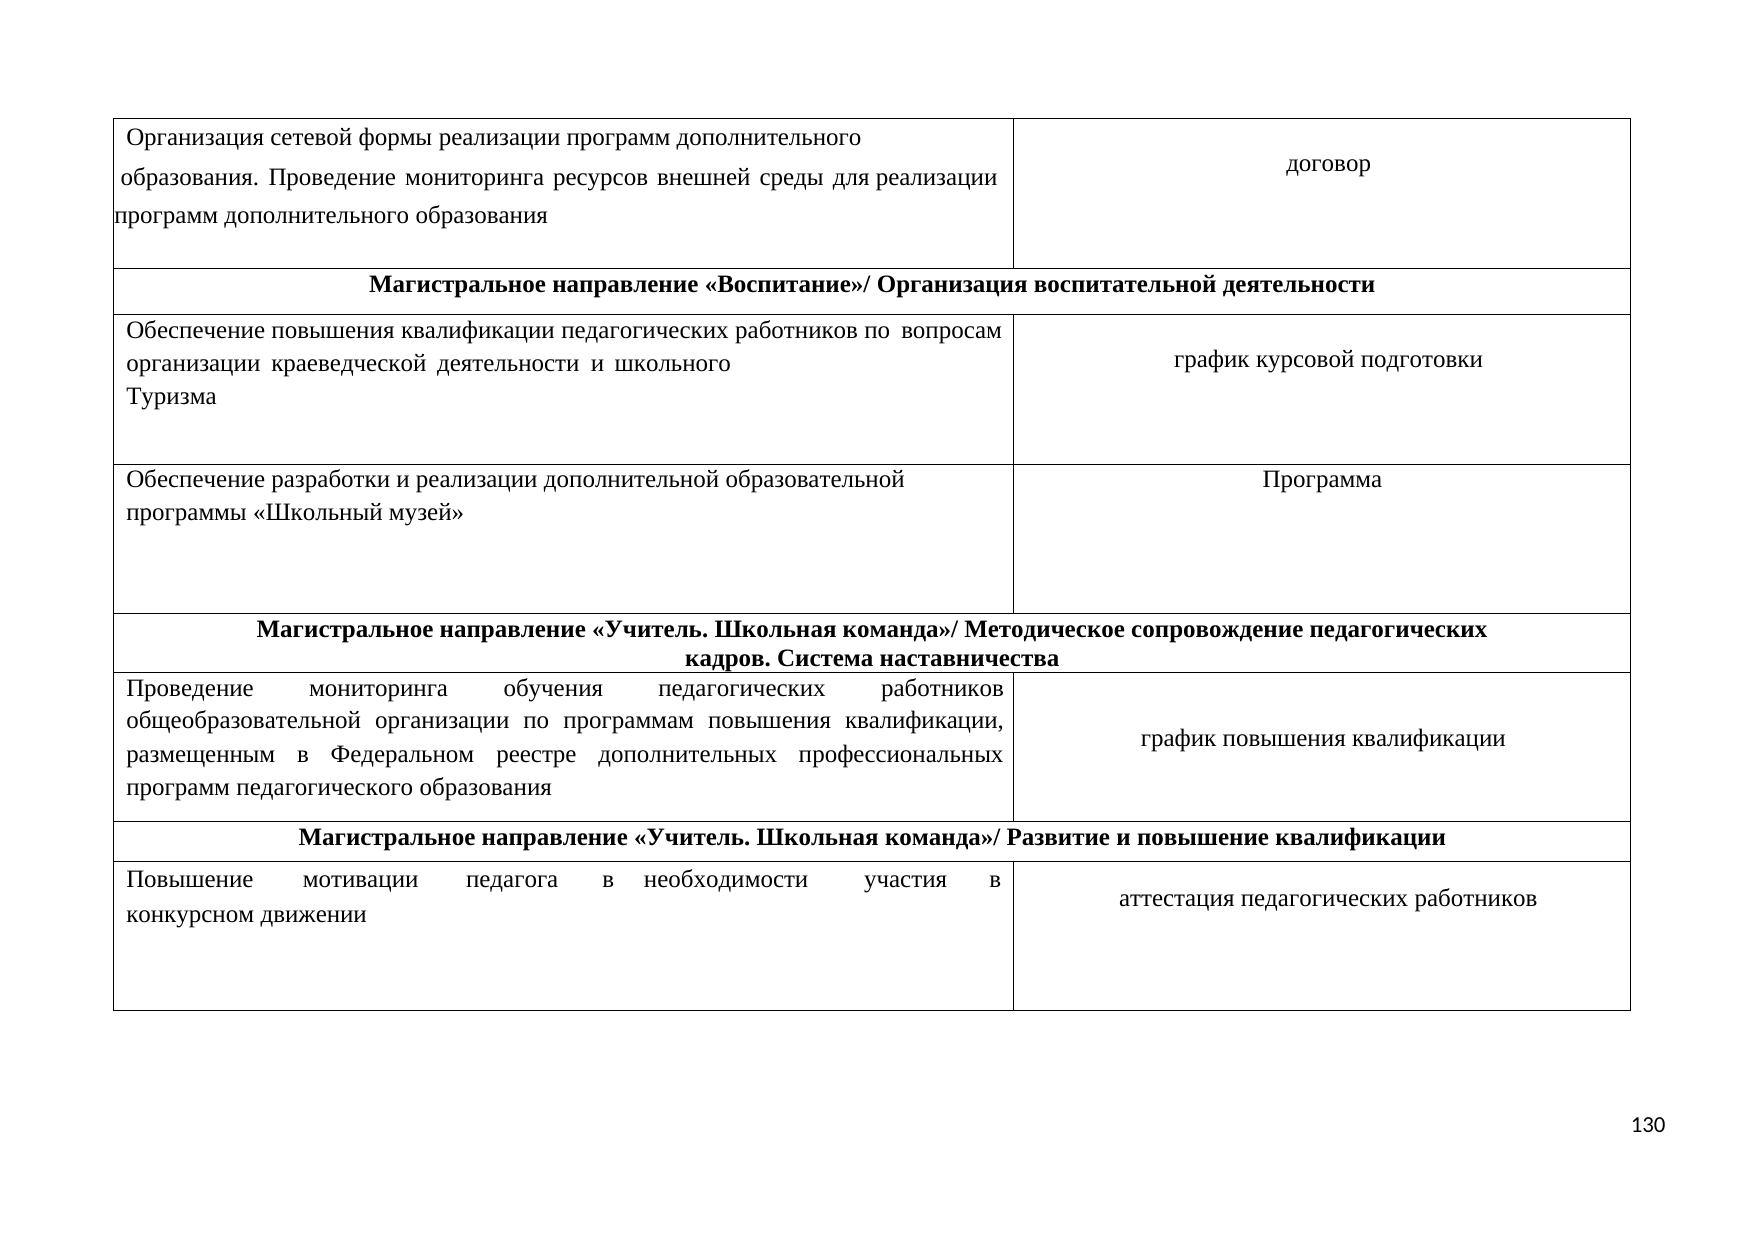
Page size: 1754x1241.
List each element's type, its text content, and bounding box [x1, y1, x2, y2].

table_cell Повышение мотивации педагога в необходимости участия в конкурсном движении [114, 862, 1013, 1010]
table_cell договор [1014, 119, 1630, 268]
table_cell Организация сетевой формы реализации программ дополнительного образования. Проведение мониторинга ресурсов внешней среды для реализации программ дополнительного образования [114, 119, 1013, 268]
table_cell Магистральное направление «Учитель. Школьная команда»/ Методическое сопровождение педагогических кадров. Система наставничества [114, 614, 1630, 672]
table_cell Проведение мониторинга обучения педагогических работников общеобразовательной организации по программам повышения квалификации, размещенным в Федеральном реестре дополнительных профессиональных программ педагогического образования [114, 673, 1013, 821]
table_cell Магистральное направление «Воспитание»/ Организация воспитательной деятельности [114, 269, 1630, 314]
table_cell аттестация педагогических работников [1014, 862, 1630, 1010]
table_cell Обеспечение повышения квалификации педагогических работников по вопросам организации краеведческой деятельности и школьного Туризма [114, 315, 1013, 463]
table_cell Программа [1014, 465, 1630, 613]
table_cell Магистральное направление «Учитель. Школьная команда»/ Развитие и повышение квалификации [114, 822, 1630, 861]
table_cell график повышения квалификации [1014, 673, 1630, 821]
table_cell график курсовой подготовки [1014, 315, 1630, 463]
table_cell Обеспечение разработки и реализации дополнительной образовательной программы «Школьный музей» [114, 465, 1013, 613]
